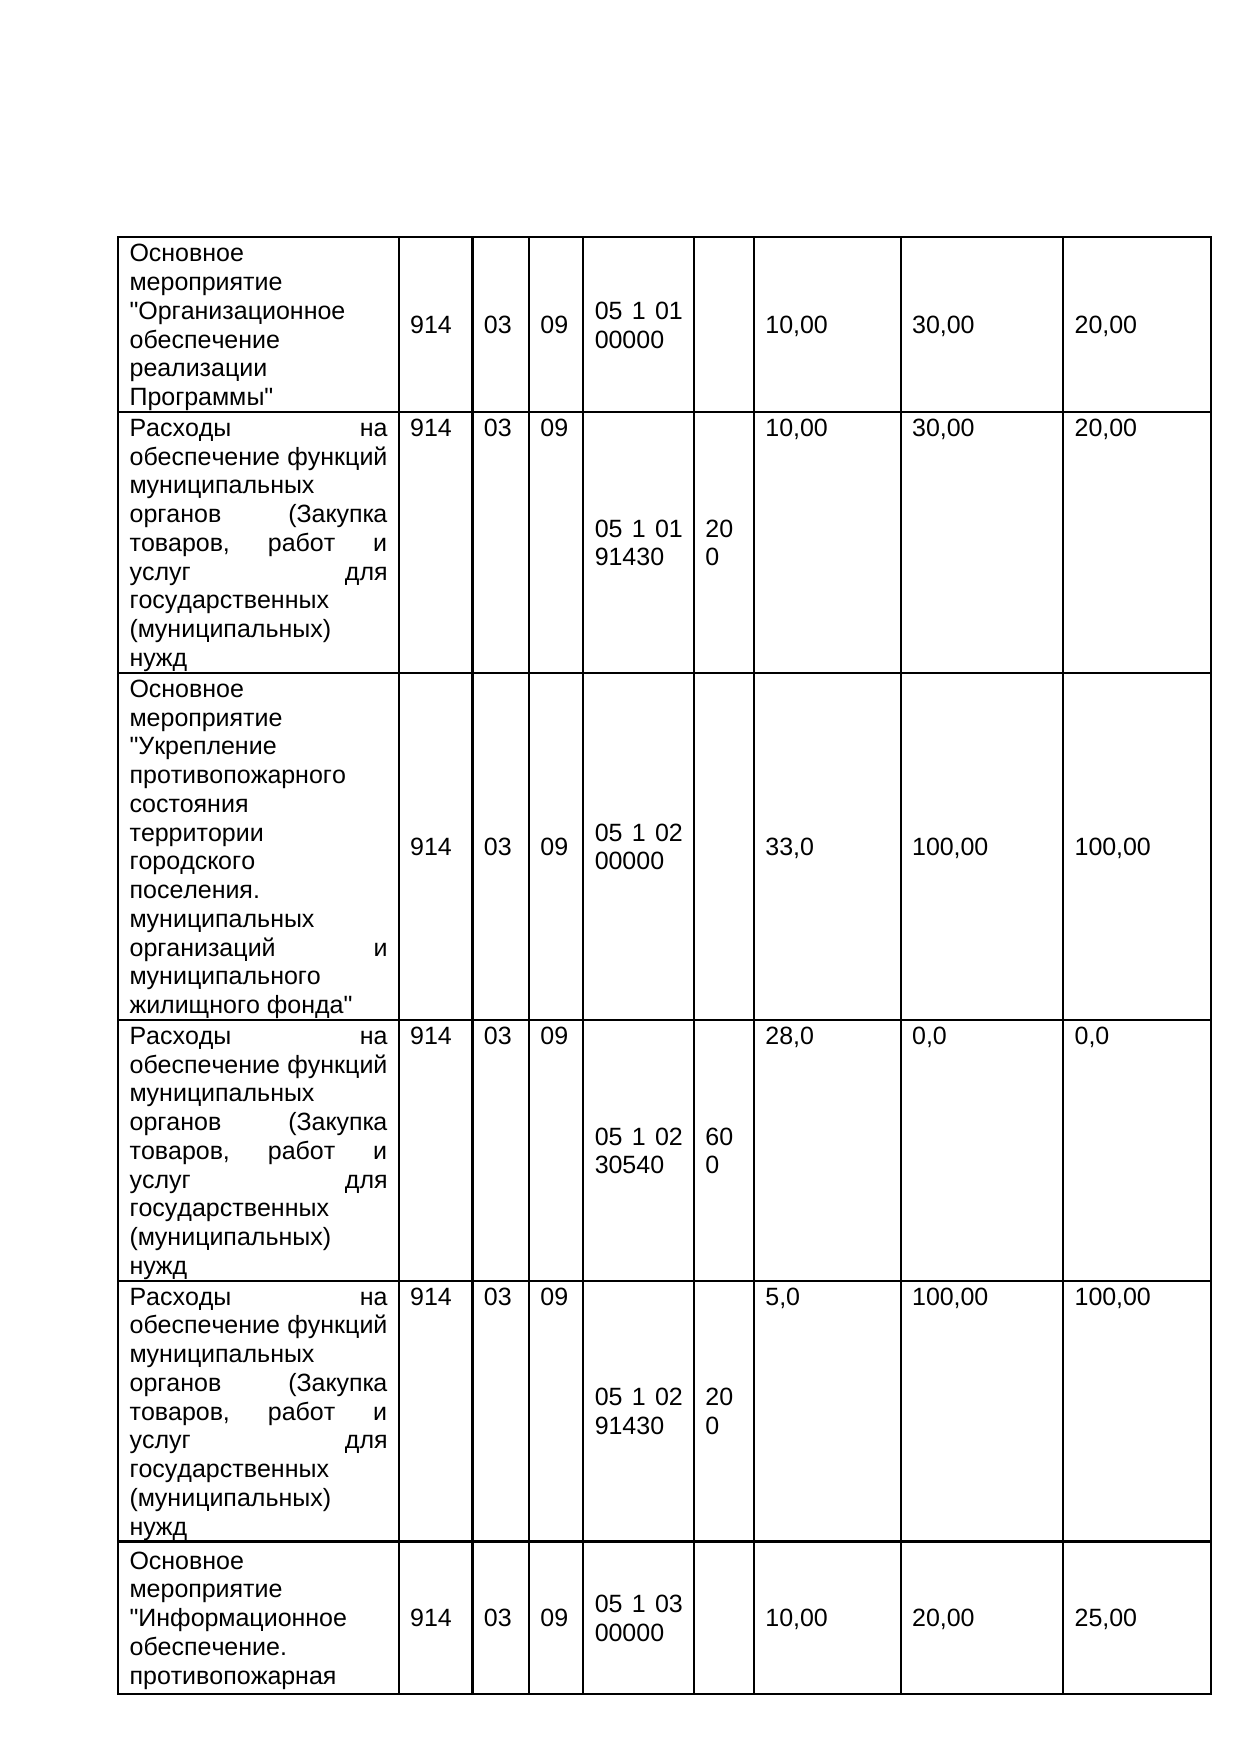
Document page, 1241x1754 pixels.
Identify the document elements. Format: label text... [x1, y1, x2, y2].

table_cell 03 [474, 1021, 528, 1279]
table_cell 914 [400, 1021, 471, 1279]
table_cell 5,0 [755, 1282, 900, 1540]
table_cell 20,00 [1064, 413, 1210, 672]
table_cell 28,0 [755, 1021, 900, 1279]
table_cell 09 [530, 1543, 582, 1693]
table_cell 03 [474, 1543, 528, 1693]
table_cell 05 1 01 91430 [584, 413, 693, 672]
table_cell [119, 1543, 398, 1693]
table_cell Основное мероприятие "Укрепление противопожарного состояния территории городского поселения. муниципальных организаций и муниципального жилищного фонда" [119, 674, 398, 1019]
table_cell 03 [474, 238, 528, 411]
table_cell 0,0 [1064, 1021, 1210, 1279]
table_cell 05 1 02 91430 [584, 1282, 693, 1540]
table_cell 03 [474, 674, 528, 1019]
table_cell 914 [400, 1282, 471, 1540]
table_cell 05 1 01 00000 [584, 238, 693, 411]
table_cell Расходы на обеспечение функций муниципальных органов (Закупка товаров, работ и услуг для государственных (муниципальных) нужд [119, 1021, 398, 1279]
table_cell [695, 1543, 753, 1693]
table_cell Расходы на обеспечение функций муниципальных органов (Закупка товаров, работ и услуг для государственных (муниципальных) нужд [119, 413, 398, 672]
table_cell 100,00 [1064, 674, 1210, 1019]
table_cell 20,00 [1064, 238, 1210, 411]
table_cell 914 [400, 1543, 471, 1693]
table_cell 09 [530, 238, 582, 411]
table_cell 05 1 02 30540 [584, 1021, 693, 1279]
table_cell 09 [530, 413, 582, 672]
table_cell 25,00 [1064, 1543, 1210, 1693]
table_cell 10,00 [755, 413, 900, 672]
table_cell 05 1 03 00000 [584, 1543, 693, 1693]
table_cell Основное мероприятие "Организационное обеспечение реализации Программы" [119, 238, 398, 411]
table_cell 03 [474, 1282, 528, 1540]
table_cell Расходы на обеспечение функций муниципальных органов (Закупка товаров, работ и услуг для государственных (муниципальных) нужд [119, 1282, 398, 1540]
table_cell 05 1 02 00000 [584, 674, 693, 1019]
table_cell 100,00 [902, 674, 1062, 1019]
table_cell [695, 238, 753, 411]
table_cell 0,0 [902, 1021, 1062, 1279]
table_cell 03 [474, 413, 528, 672]
table_cell 09 [530, 674, 582, 1019]
table_cell 30,00 [902, 238, 1062, 411]
table_cell 914 [400, 674, 471, 1019]
table_cell 100,00 [902, 1282, 1062, 1540]
table_cell 09 [530, 1021, 582, 1279]
table_cell 914 [400, 238, 471, 411]
table_cell 200 [695, 413, 753, 672]
table_cell 600 [695, 1021, 753, 1279]
table_cell 10,00 [755, 238, 900, 411]
table_cell 20,00 [902, 1543, 1062, 1693]
table_cell 914 [400, 413, 471, 672]
table_cell 09 [530, 1282, 582, 1540]
table_cell 10,00 [755, 1543, 900, 1693]
table_cell 100,00 [1064, 1282, 1210, 1540]
table_cell 30,00 [902, 413, 1062, 672]
table_cell 200 [695, 1282, 753, 1540]
table_cell 33,0 [755, 674, 900, 1019]
table_cell [695, 674, 753, 1019]
